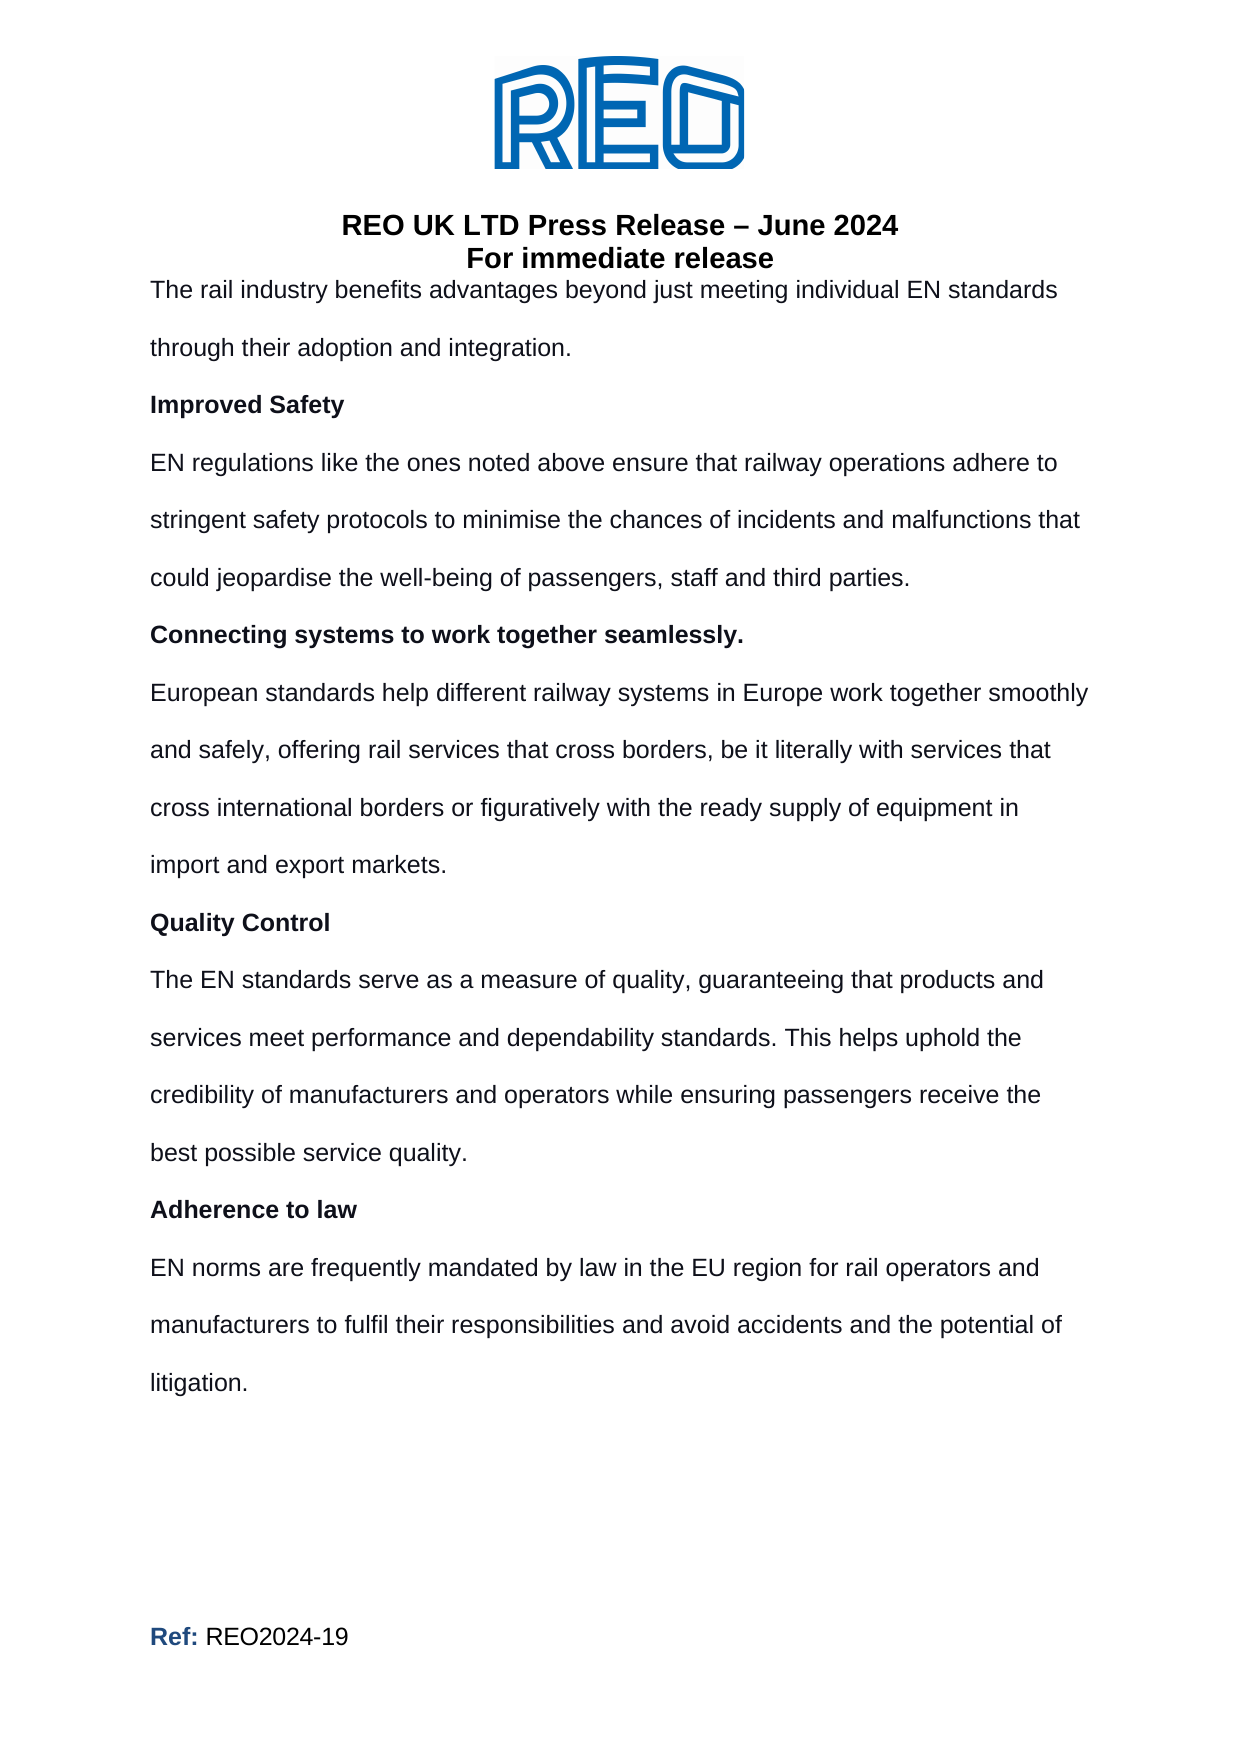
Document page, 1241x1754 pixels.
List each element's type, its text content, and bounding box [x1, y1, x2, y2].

text Connecting systems to work together seamlessly. [150, 620, 1090, 649]
text The rail industry benefits advantages beyond just meeting individual EN standards through their adoption and integration. [150, 275, 1090, 361]
text Adherence to law [150, 1195, 1090, 1224]
text EN norms are frequently mandated by law in the EU region for rail operators and manufacturers to fulfil their responsibilities and avoid accidents and the potential of litigation. [150, 1252, 1090, 1396]
picture [494, 56, 745, 169]
text Quality Control [150, 907, 1090, 936]
text EN regulations like the ones noted above ensure that railway operations adhere to stringent safety protocols to minimise the chances of incidents and malfunctions that could jeopardise the well-being of passengers, staff and third parties. [150, 447, 1090, 591]
text Improved Safety [150, 390, 1090, 419]
text European standards help different railway systems in Europe work together smoothly and safely, offering rail services that cross borders, be it literally with services that cross international borders or figuratively with the ready supply of equipment in import and export markets. [150, 677, 1090, 879]
text The EN standards serve as a measure of quality, guaranteeing that products and services meet performance and dependability standards. This helps uphold the credibility of manufacturers and operators while ensuring passengers receive the best possible service quality. [150, 965, 1090, 1166]
